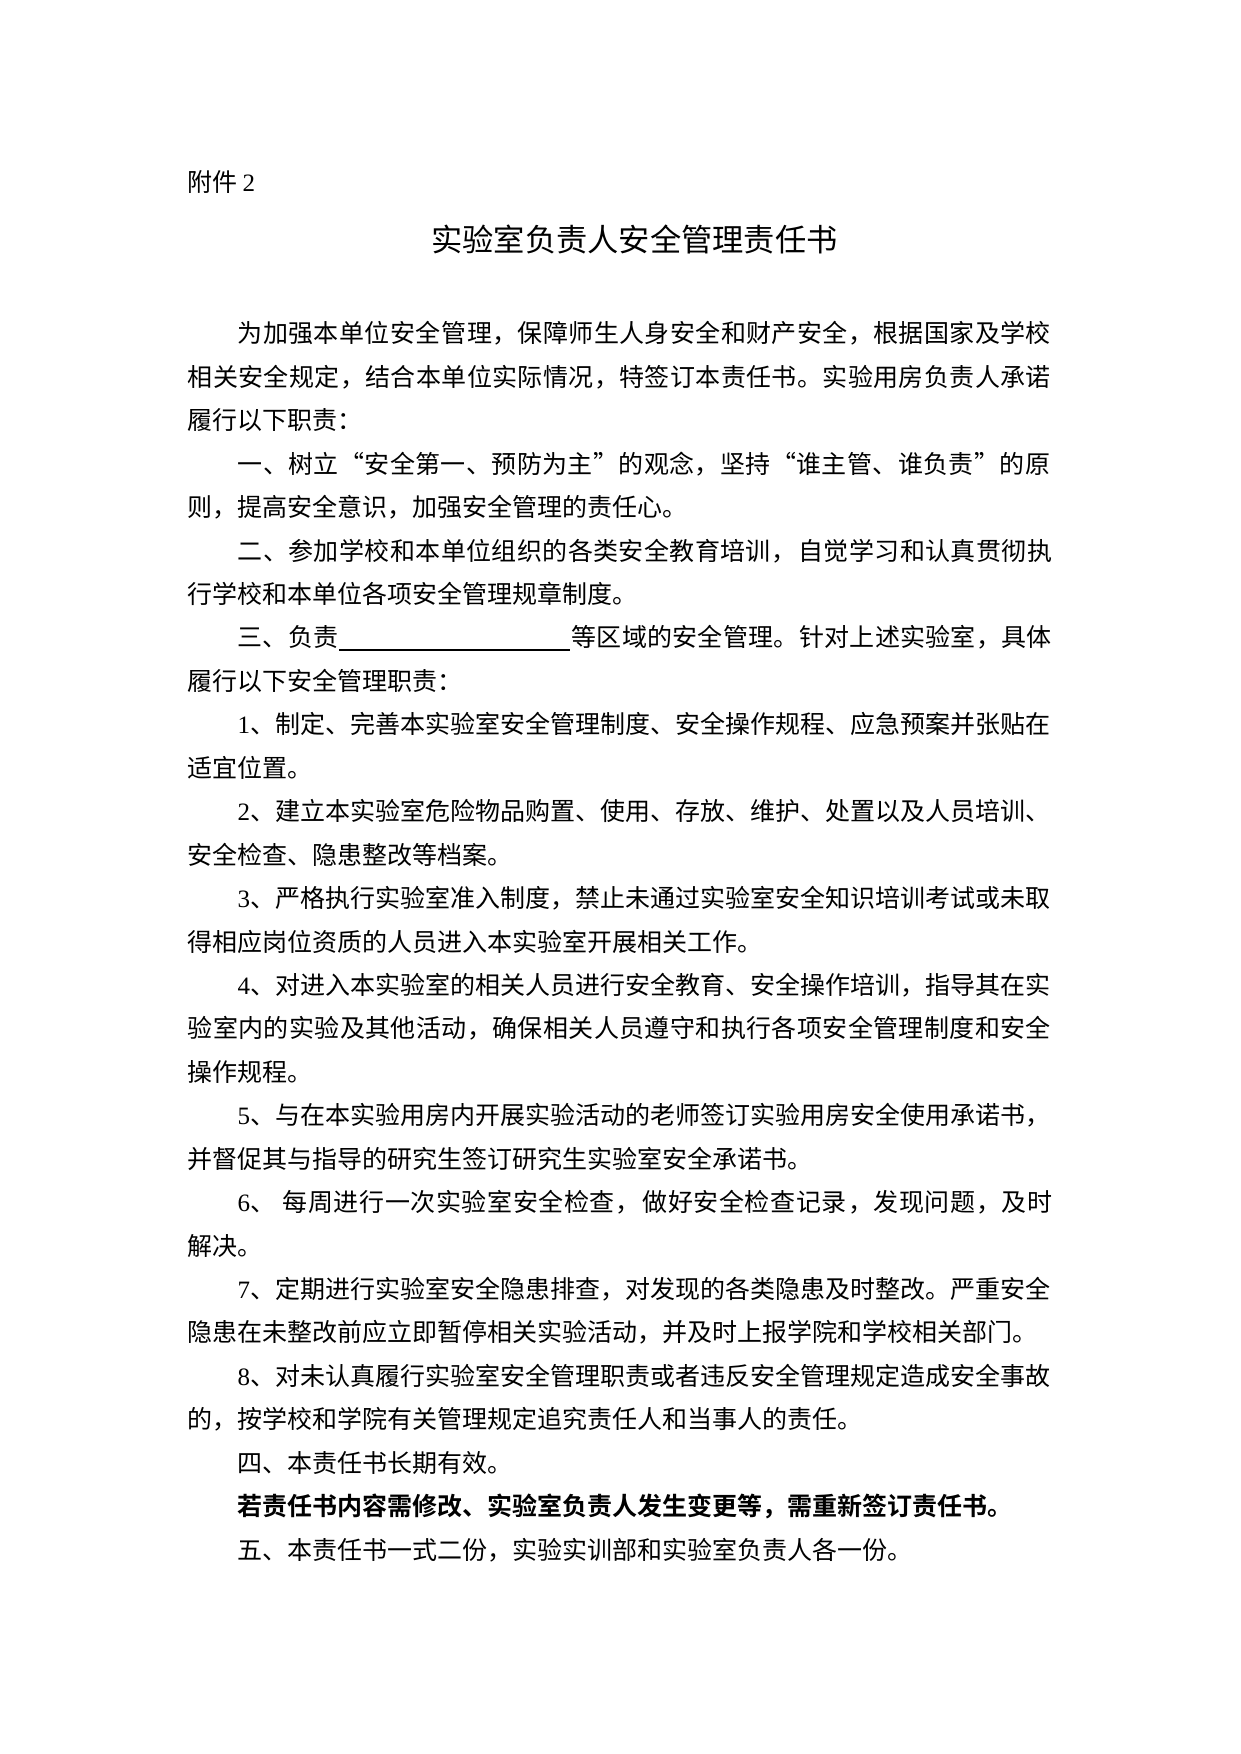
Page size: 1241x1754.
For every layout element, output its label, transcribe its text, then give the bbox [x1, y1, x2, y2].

text 7、定期进行实验室安全隐患排查，对发现的各类隐患及时整改。严重安全隐患在未整改前应立即暂停相关实验活动，并及时上报学院和学校相关部门。 [187, 1269, 1053, 1349]
text 为加强本单位安全管理，保障师生人身安全和财产安全，根据国家及学校相关安全规定，结合本单位实际情况，特签订本责任书。实验用房负责人承诺履行以下职责： [187, 314, 1053, 437]
text 4、对进入本实验室的相关人员进行安全教育、安全操作培训，指导其在实验室内的实验及其他活动，确保相关人员遵守和执行各项安全管理制度和安全操作规程。 [187, 965, 1053, 1088]
text 二、参加学校和本单位组织的各类安全教育培训，自觉学习和认真贯彻执行学校和本单位各项安全管理规章制度。 [187, 531, 1053, 611]
text 3、严格执行实验室准入制度，禁止未通过实验室安全知识培训考试或未取得相应岗位资质的人员进入本实验室开展相关工作。 [187, 878, 1053, 958]
text 5、与在本实验用房内开展实验活动的老师签订实验用房安全使用承诺书，并督促其与指导的研究生签订研究生实验室安全承诺书。 [187, 1096, 1053, 1175]
text 2、建立本实验室危险物品购置、使用、存放、维护、处置以及人员培训、安全检查、隐患整改等档案。 [187, 792, 1053, 871]
text 实验室负责人安全管理责任书 [169, 205, 1053, 270]
text 四、本责任书长期有效。 [187, 1443, 1053, 1479]
text 附件2 [187, 162, 1053, 198]
text 8、对未认真履行实验室安全管理职责或者违反安全管理规定造成安全事故的，按学校和学院有关管理规定追究责任人和当事人的责任。 [187, 1356, 1053, 1436]
text 五、本责任书一式二份，实验实训部和实验室负责人各一份。 [187, 1530, 1053, 1566]
text 6、 每周进行一次实验室安全检查，做好安全检查记录，发现问题，及时解决。 [187, 1183, 1053, 1262]
text 1、制定、完善本实验室安全管理制度、安全操作规程、应急预案并张贴在适宜位置。 [187, 705, 1053, 784]
text 若责任书内容需修改、实验室负责人发生变更等，需重新签订责任书。 [187, 1487, 1053, 1523]
text 一、树立“安全第一、预防为主”的观念，坚持“谁主管、谁负责”的原则，提高安全意识，加强安全管理的责任心。 [187, 444, 1053, 524]
text 三、负责 等区域的安全管理。针对上述实验室，具体履行以下安全管理职责： [187, 618, 1053, 698]
